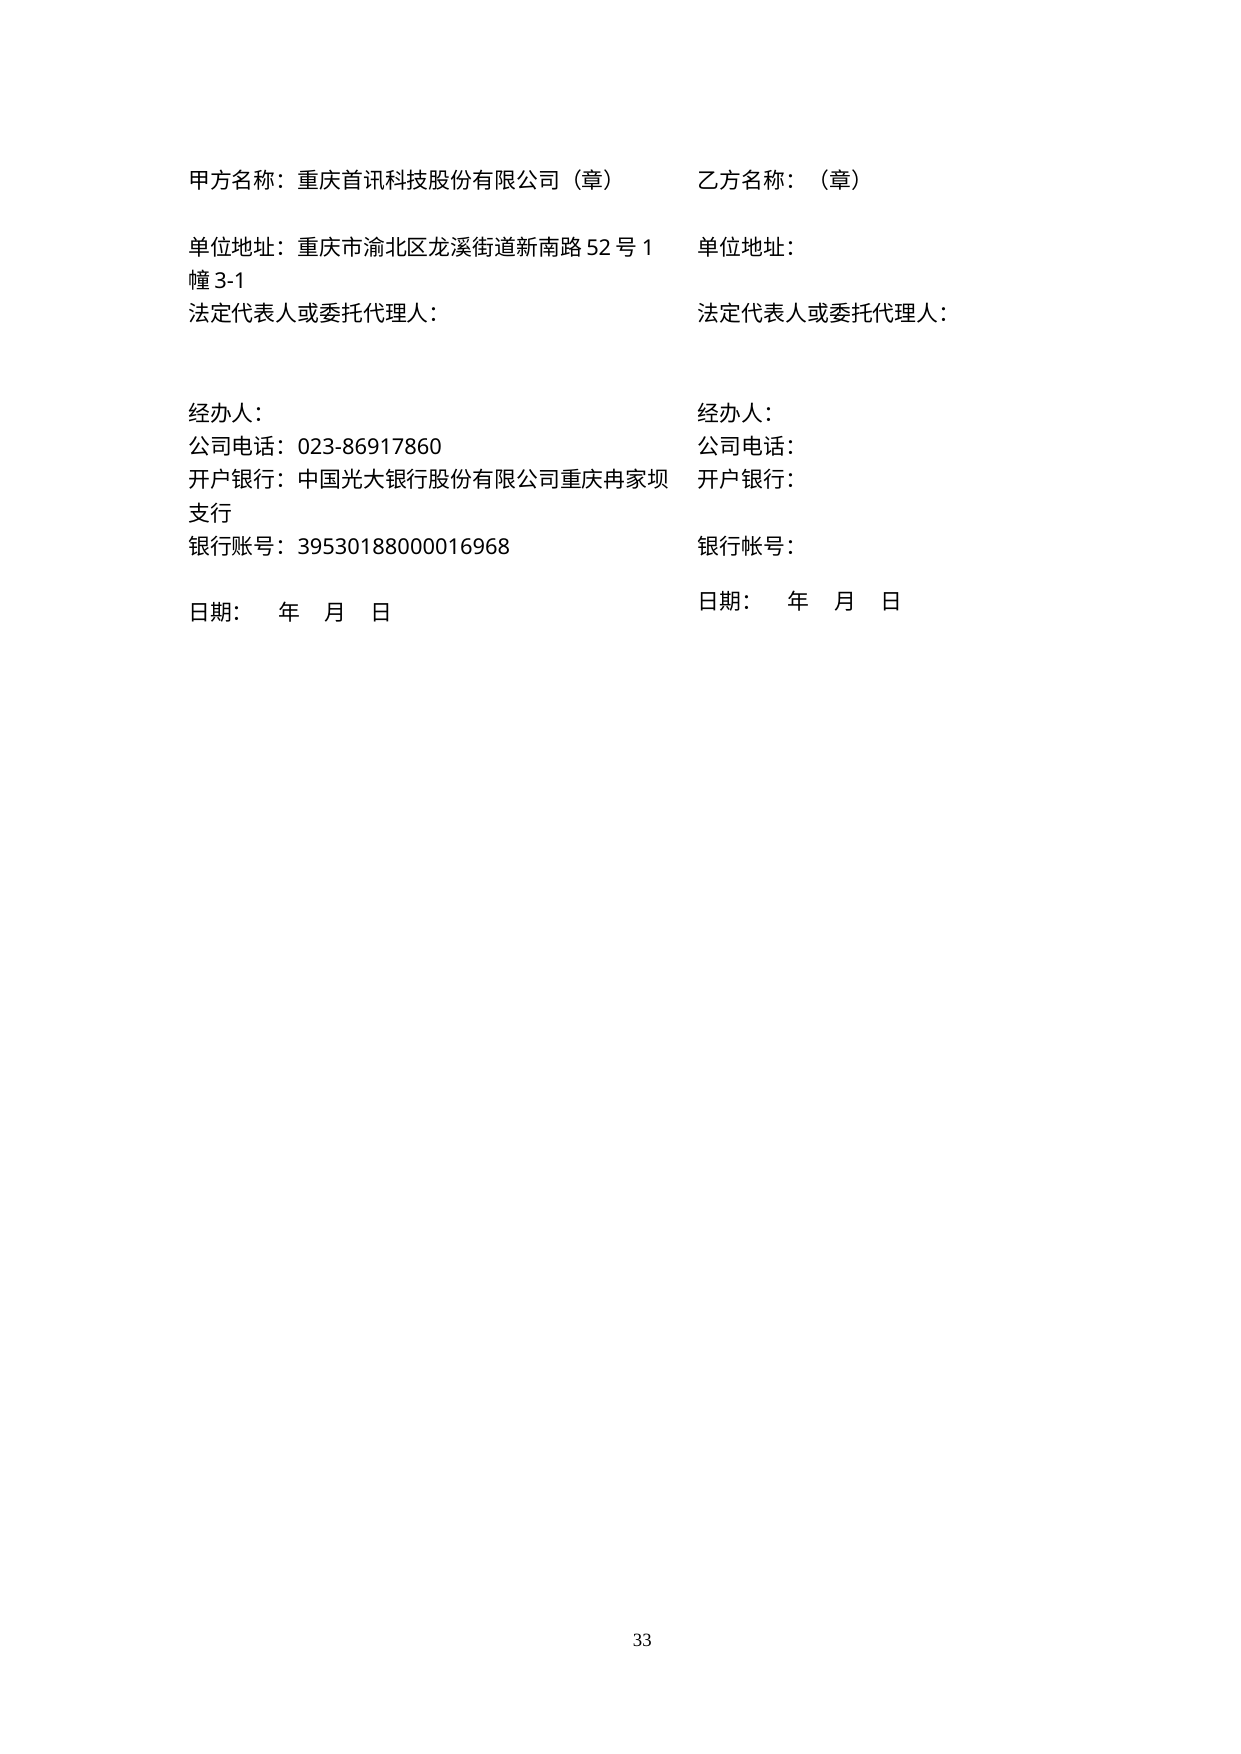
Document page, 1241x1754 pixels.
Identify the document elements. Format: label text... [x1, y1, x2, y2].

table_cell 公司电话： [686, 428, 1164, 462]
table_cell 法定代表人或委托代理人： [686, 295, 1164, 395]
table_cell 公司电话：023-86917860 [177, 428, 686, 462]
table_cell 银行账号：39530188000016968 [177, 528, 686, 583]
table_header 甲方名称：重庆首讯科技股份有限公司（章） [177, 163, 686, 229]
table_cell 银行帐号： [686, 528, 1164, 583]
table_cell 经办人： [177, 395, 686, 428]
table_cell 法定代表人或委托代理人： [177, 295, 686, 395]
table_cell 单位地址：重庆市渝北区龙溪街道新南路52号1幢3-1 [177, 229, 686, 295]
table_cell 开户银行：中国光大银行股份有限公司重庆冉家坝支行 [177, 462, 686, 528]
table_cell 开户银行： [686, 462, 1164, 528]
table_cell 日期： 年 月 日 [177, 583, 686, 638]
table_cell 日期： 年 月 日 [686, 583, 1164, 638]
table_cell 单位地址： [686, 229, 1164, 295]
table_header 乙方名称：（章） [686, 163, 1164, 229]
table_cell 经办人： [686, 395, 1164, 428]
